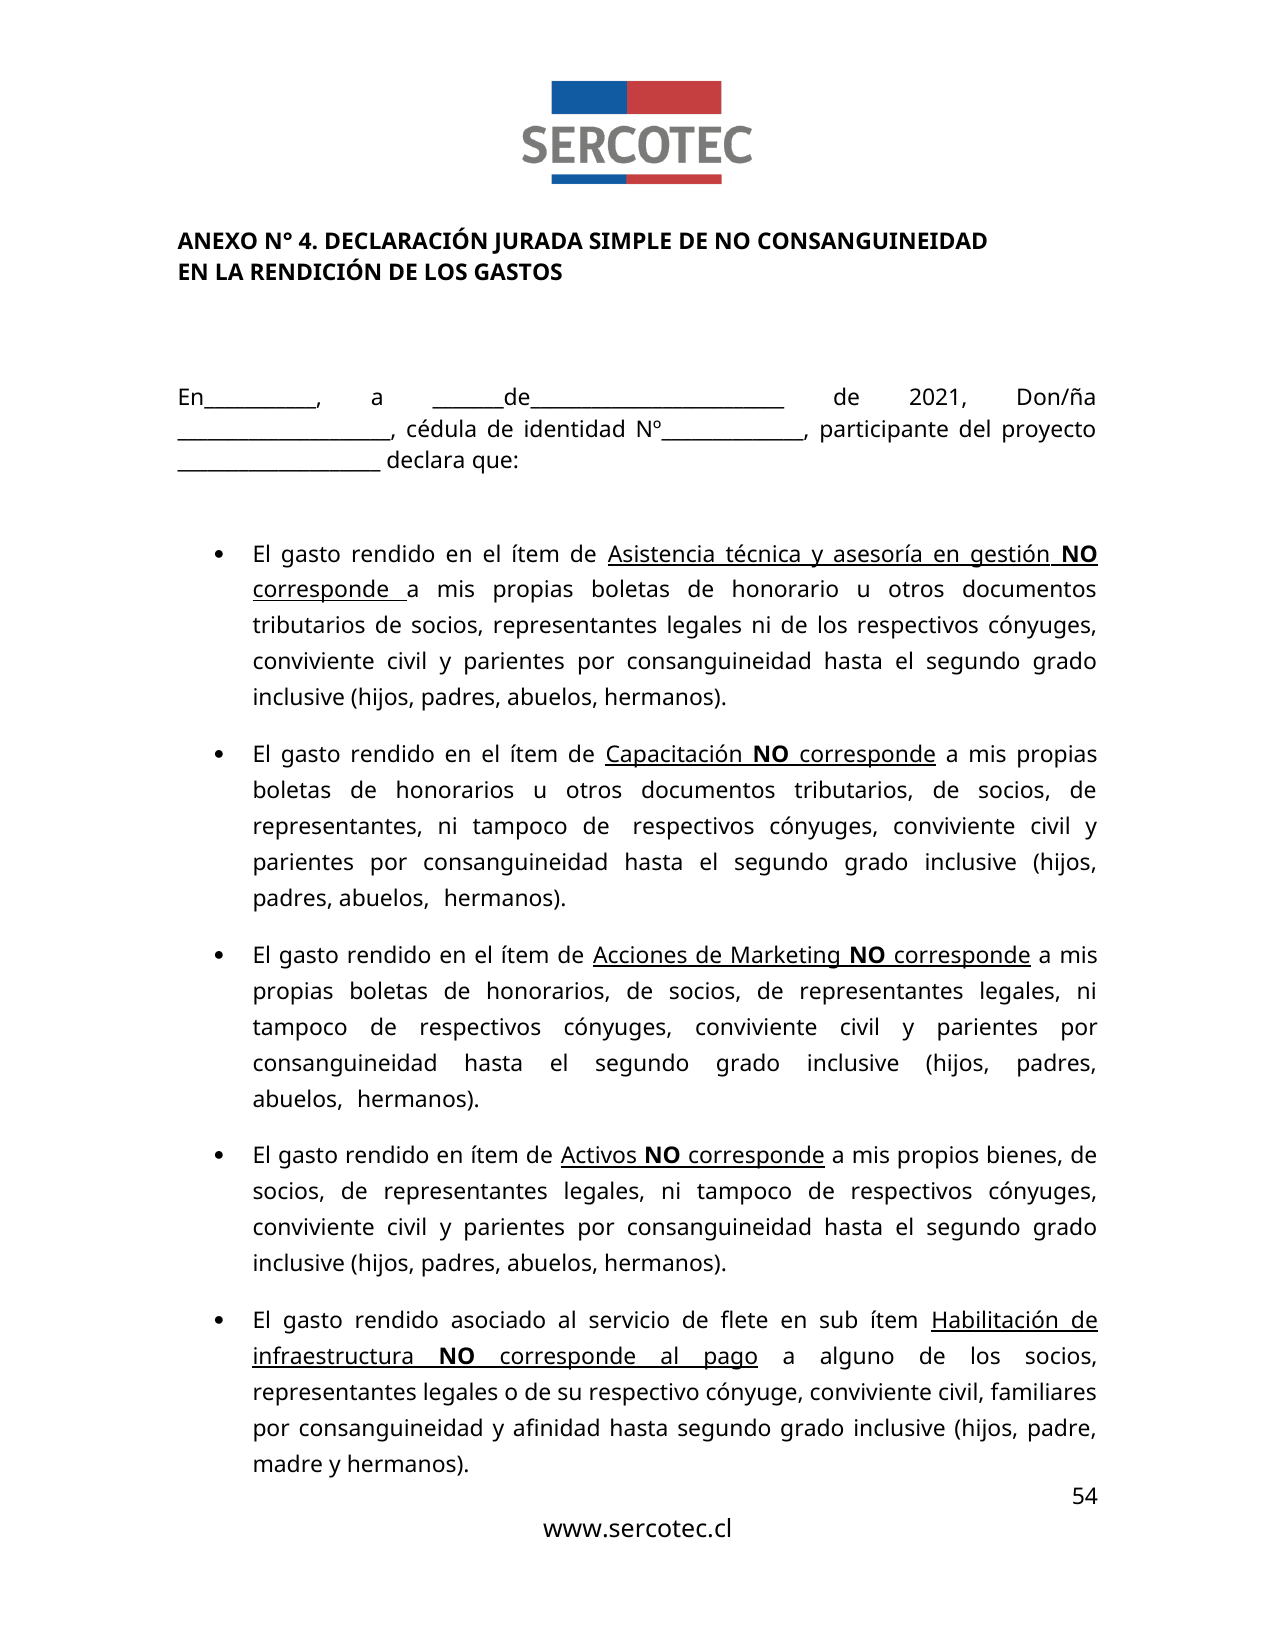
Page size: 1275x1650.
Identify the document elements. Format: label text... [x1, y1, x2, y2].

list El gasto rendido en el ítem de Acciones de Marketing NO corresponde a mis propias boletas de honorarios, de socios, de representantes legales, ni tampoco de respectivos cónyuges, conviviente civil y parientes por consanguineidad hasta el segundo grado inclusive (hijos, padres, abuelos, hermanos). [215, 939, 1098, 1114]
list El gasto rendido en el ítem de Asistencia técnica y asesoría en gestión NO corresponde a mis propias boletas de honorario u otros documentos tributarios de socios, representantes legales ni de los respectivos cónyuges, conviviente civil y parientes por consanguineidad hasta el segundo grado inclusive (hijos, padres, abuelos, hermanos). [215, 537, 1098, 712]
list El gasto rendido en ítem de Activos NO corresponde a mis propios bienes, de socios, de representantes legales, ni tampoco de respectivos cónyuges, conviviente civil y parientes por consanguineidad hasta el segundo grado inclusive (hijos, padres, abuelos, hermanos). [215, 1139, 1098, 1278]
list El gasto rendido en el ítem de Capacitación NO corresponde a mis propias boletas de honorarios u otros documentos tributarios, de socios, de representantes, ni tampoco de respectivos cónyuges, conviviente civil y parientes por consanguineidad hasta el segundo grado inclusive (hijos, padres, abuelos, hermanos). [215, 738, 1098, 913]
text EN LA RENDICIÓN DE LOS GASTOS [177, 256, 1098, 287]
text ANEXO N° 4. DECLARACIÓN JURADA SIMPLE DE NO CONSANGUINEIDAD [177, 225, 1098, 256]
list El gasto rendido asociado al servicio de flete en sub ítem Habilitación de infraestructura NO corresponde al pago a alguno de los socios, representantes legales o de su respectivo cónyuge, conviviente civil, familiares por consanguineidad y afinidad hasta segundo grado inclusive (hijos, padre, madre y hermanos). [215, 1304, 1098, 1479]
picture [512, 73, 763, 194]
text En___________, a _______de_________________________ de 2021, Don/ña _____________________, cédula de identidad Nº______________, participante del proyecto ____________________ declara que: [177, 381, 1098, 475]
